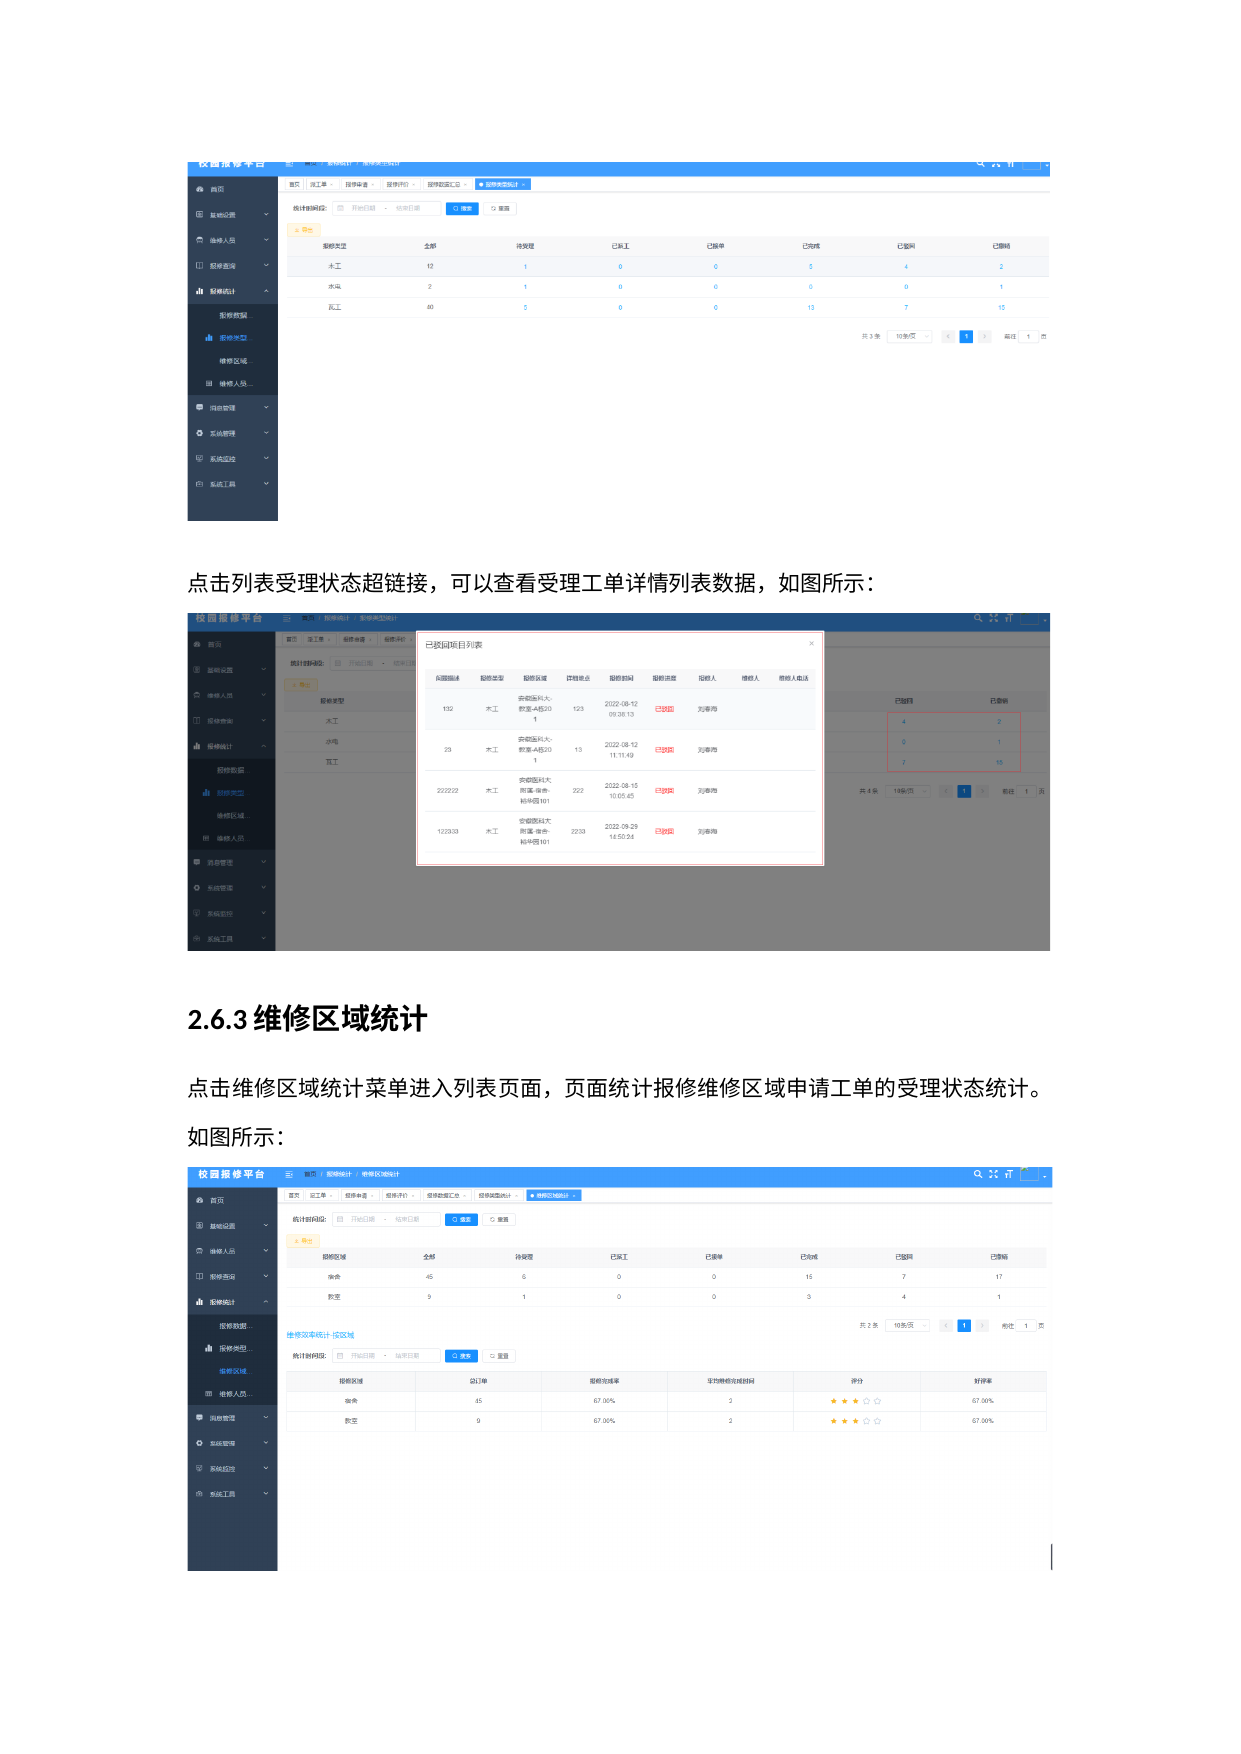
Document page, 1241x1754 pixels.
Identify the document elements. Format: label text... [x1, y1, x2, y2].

text 2.6.3维修区域统计 [187, 984, 1053, 1049]
picture [187, 162, 1050, 521]
text 点击列表受理状态超链接，可以查看受理工单详情列表数据，如图所示： [187, 565, 1053, 598]
picture [187, 1167, 1053, 1571]
text 点击维修区域统计菜单进入列表页面，页面统计报修维修区域申请工单的受理状态统计。如图所示： [187, 1071, 1053, 1152]
picture [187, 613, 1051, 951]
